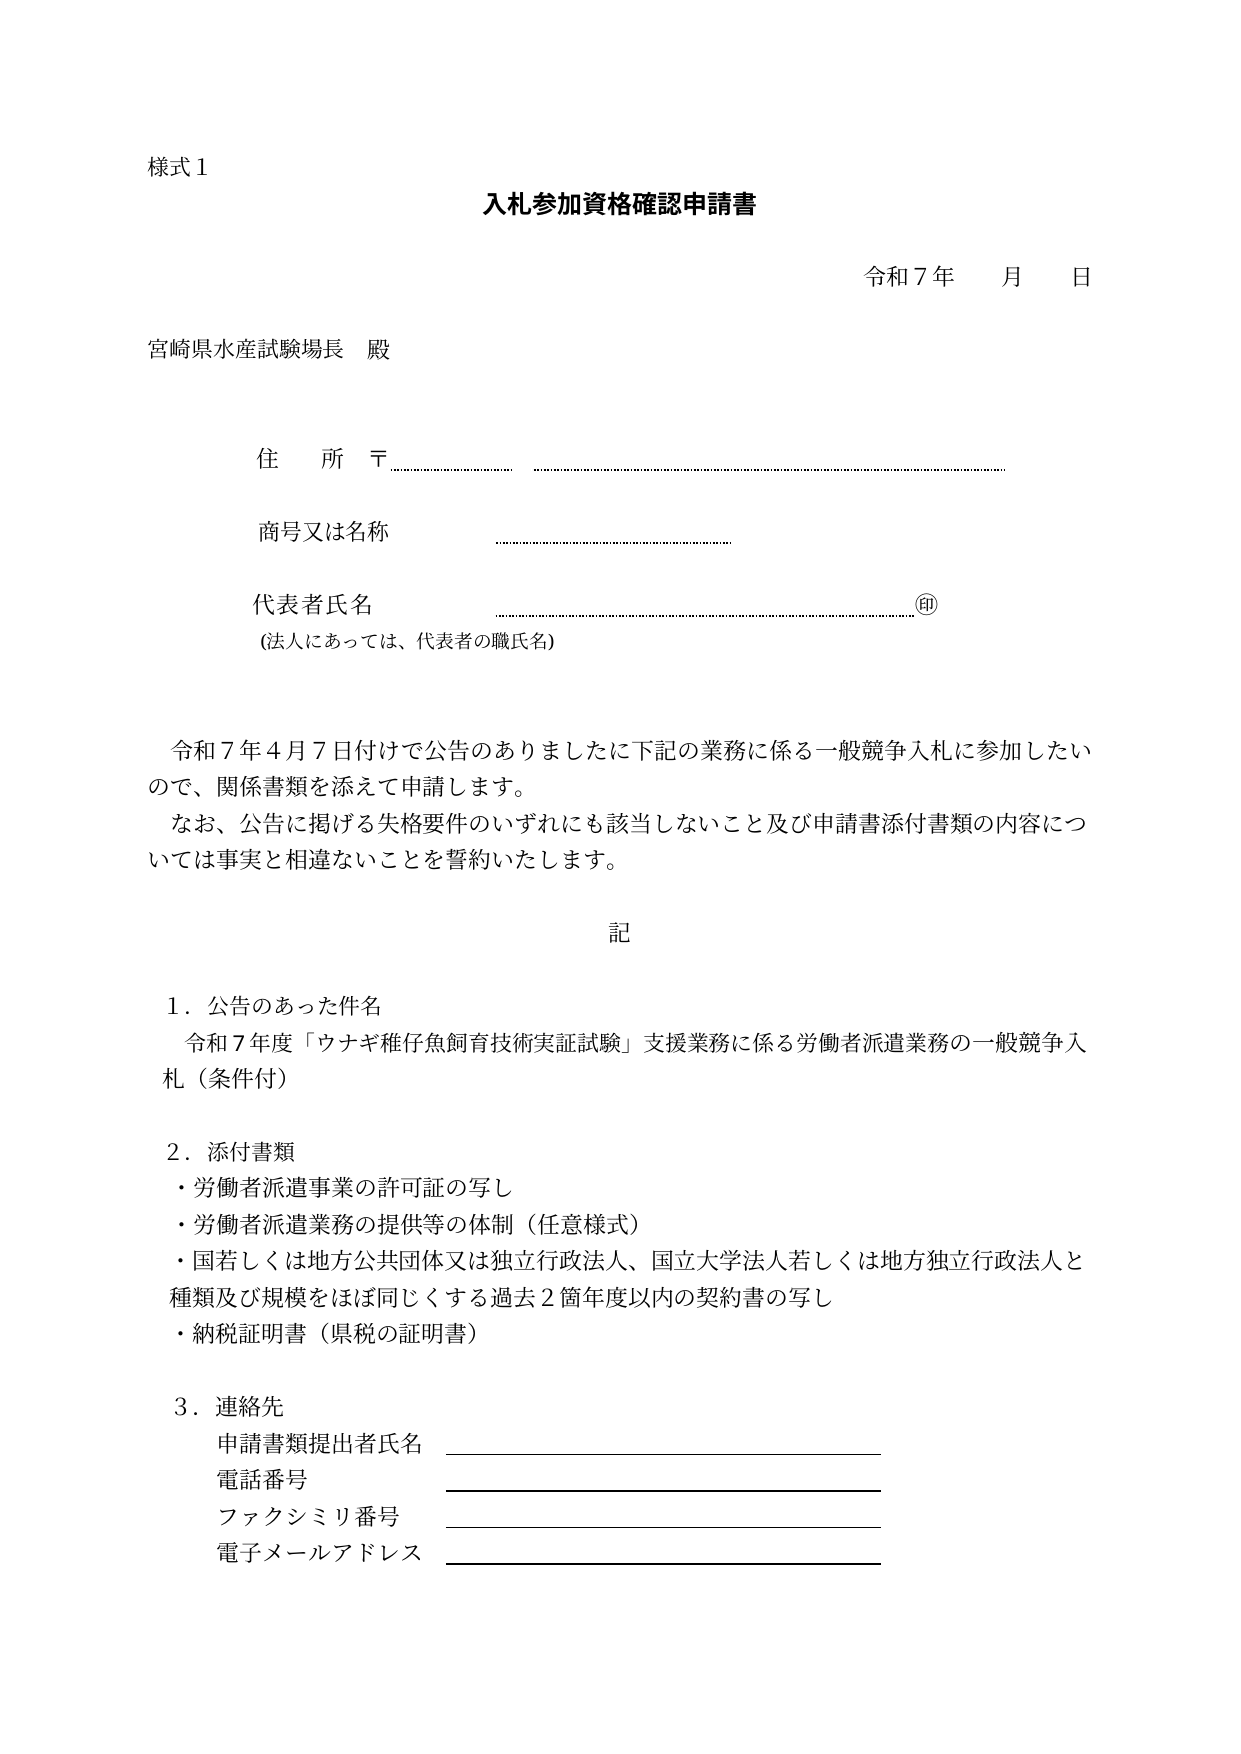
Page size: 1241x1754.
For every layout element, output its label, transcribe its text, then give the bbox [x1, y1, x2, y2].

text ・国若しくは地方公共団体又は独立行政法人、国立大学法人若しくは地方独立行政法人と種類及び規模をほぼ同じくする過去２箇年度以内の契約書の写し [169, 1242, 1092, 1314]
text 住所 〒 [148, 439, 1092, 476]
text ・納税証明書（県税の証明書） [169, 1314, 1092, 1351]
text ・労働者派遣事業の許可証の写し [148, 1169, 1092, 1205]
text ・労働者派遣業務の提供等の体制（任意様式） [148, 1205, 1092, 1242]
text 電子メールアドレス [148, 1533, 932, 1570]
text 記 [148, 913, 1092, 950]
text 入札参加資格確認申請書 [148, 184, 1092, 221]
text 商号又は名称 [148, 512, 1092, 549]
text なお、公告に掲げる失格要件のいずれにも該当しないこと及び申請書添付書類の内容については事実と相違ないことを誓約いたします。 [148, 804, 1092, 877]
text 様式１ [148, 148, 1092, 184]
text 電話番号 [148, 1460, 932, 1497]
list 公告のあった件名 [162, 986, 1092, 1023]
text 令和7年度「ウナギ稚仔魚飼育技術実証試験」支援業務に係る労働者派遣業務の一般競争入札（条件付） [162, 1023, 1092, 1096]
text (法人にあっては、代表者の職氏名) [148, 622, 1092, 658]
text 代表者氏名 ㊞ [148, 585, 1092, 622]
text 宮崎県水産試験場長 殿 [148, 330, 1092, 367]
text 申請書類提出者氏名 [148, 1424, 932, 1460]
list 添付書類 [162, 1132, 1092, 1169]
text 令和７年４月７日付けで公告のありましたに下記の業務に係る一般競争入札に参加したいので、関係書類を添えて申請します。 [148, 731, 1092, 804]
text ファクシミリ番号 [148, 1497, 955, 1533]
text 令和７年 月 日 [148, 257, 1092, 294]
text ３．連絡先 [169, 1387, 1092, 1424]
